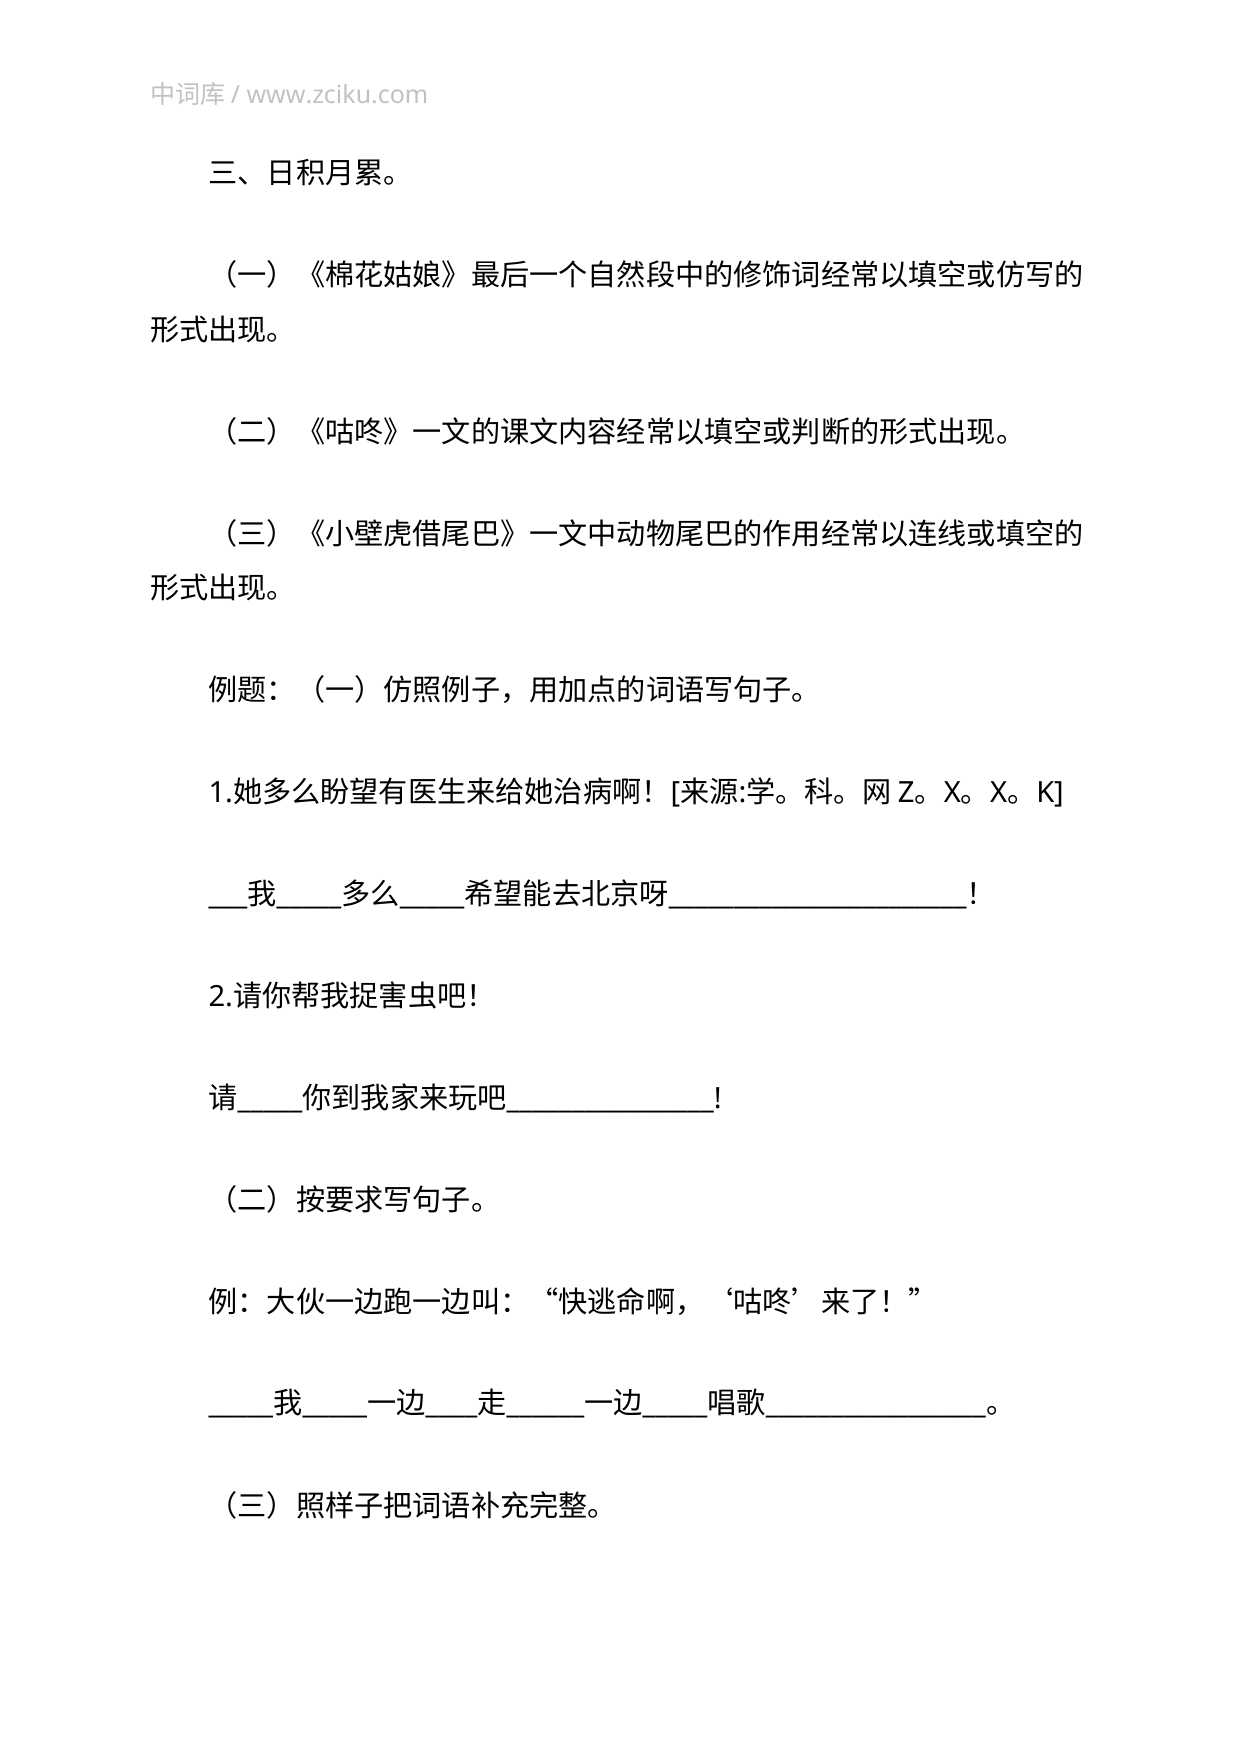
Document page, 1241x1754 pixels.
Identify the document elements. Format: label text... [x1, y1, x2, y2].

text （二）《咕咚》一文的课文内容经常以填空或判断的形式出现。 [150, 408, 1090, 451]
text 请_____你到我家来玩吧________________! [150, 1074, 1090, 1117]
text 例题：（一）仿照例子，用加点的词语写句子。 [150, 667, 1090, 709]
text （三）《小壁虎借尾巴》一文中动物尾巴的作用经常以连线或填空的形式出现。 [150, 510, 1090, 607]
text _____我_____一边____走______一边_____唱歌_________________。 [150, 1380, 1090, 1422]
text 2.请你帮我捉害虫吧！ [150, 973, 1090, 1015]
text （三）照样子把词语补充完整。 [150, 1482, 1090, 1524]
text 三、日积月累。 [150, 150, 1090, 192]
text ___我_____多么_____希望能去北京呀_______________________！ [150, 871, 1090, 913]
text 例：大伙一边跑一边叫：“快逃命啊，‘咕咚’来了！” [150, 1278, 1090, 1321]
text （二）按要求写句子。 [150, 1177, 1090, 1219]
text （一）《棉花姑娘》最后一个自然段中的修饰词经常以填空或仿写的形式出现。 [150, 252, 1090, 349]
text 1.她多么盼望有医生来给她治病啊！[来源:学。科。网Z。X。X。K] [150, 769, 1090, 811]
